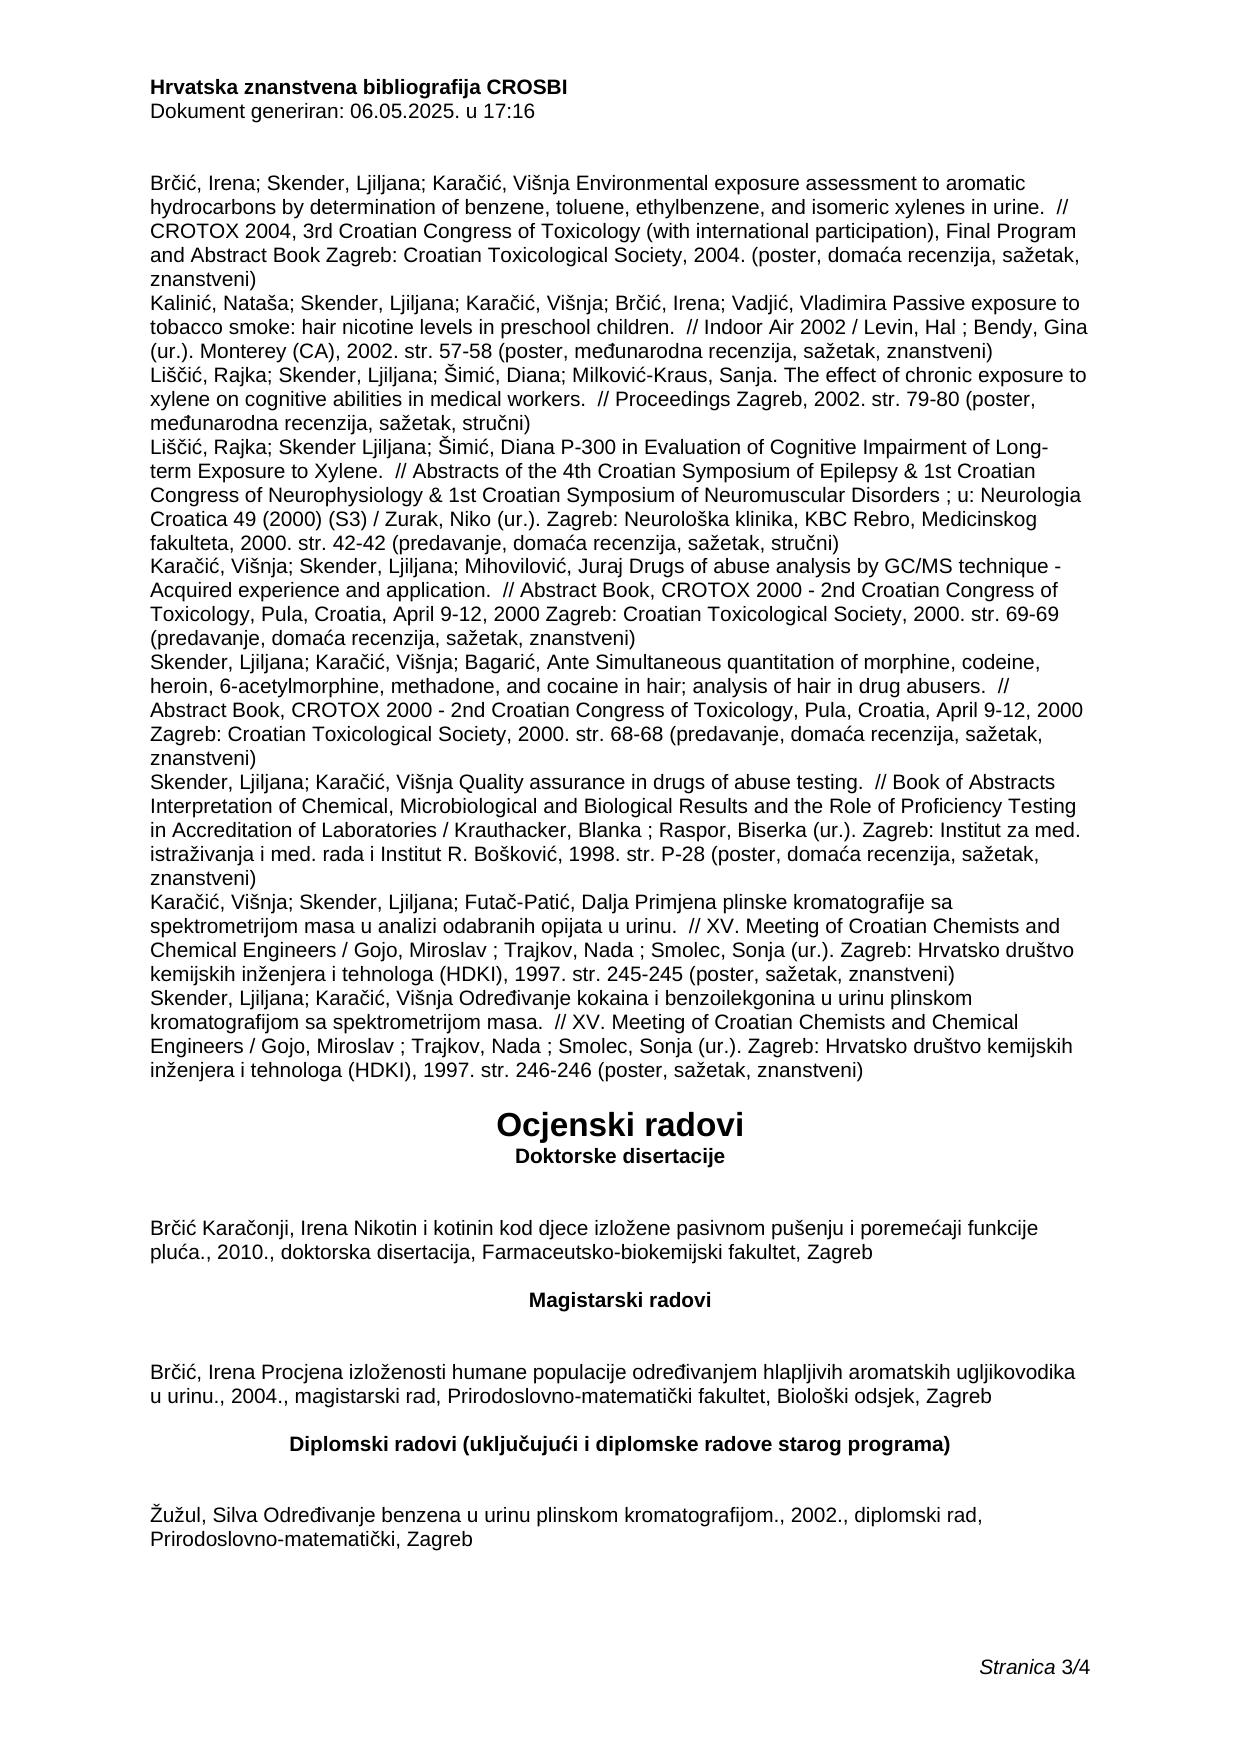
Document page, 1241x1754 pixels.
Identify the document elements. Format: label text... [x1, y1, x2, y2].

text Brčić Karačonji, Irena [150, 1216, 1090, 1264]
subtitle Ocjenski radovi [150, 1105, 1090, 1144]
text Skender, Ljiljana; Karačić, Višnja [150, 770, 1090, 890]
text Skender, Ljiljana; Karačić, Višnja; Bagarić, Ante [150, 650, 1090, 770]
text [150, 291, 1090, 363]
text Brčić, Irena [150, 1359, 1090, 1407]
subtitle Magistarski radovi [150, 1288, 1090, 1312]
text Karačić, Višnja; Skender, Ljiljana; Mihovilović, Juraj [150, 554, 1090, 650]
text Liščić, Rajka; Skender Ljiljana; Šimić, Diana [150, 434, 1090, 554]
text Liščić, Rajka; Skender, Ljiljana; Šimić, Diana; Milković-Kraus, Sanja. [150, 363, 1090, 434]
text Karačić, Višnja; Skender, Ljiljana; Futač-Patić, Dalja [150, 890, 1090, 986]
text Skender, Ljiljana; Karačić, Višnja [150, 986, 1090, 1081]
subtitle Diplomski radovi (uključujući i diplomske radove starog programa) [150, 1431, 1090, 1455]
text Brčić, Irena; Skender, Ljiljana; Karačić, Višnja [150, 171, 1090, 291]
subtitle Doktorske disertacije [150, 1144, 1090, 1168]
text Žužul, Silva [150, 1503, 1090, 1551]
